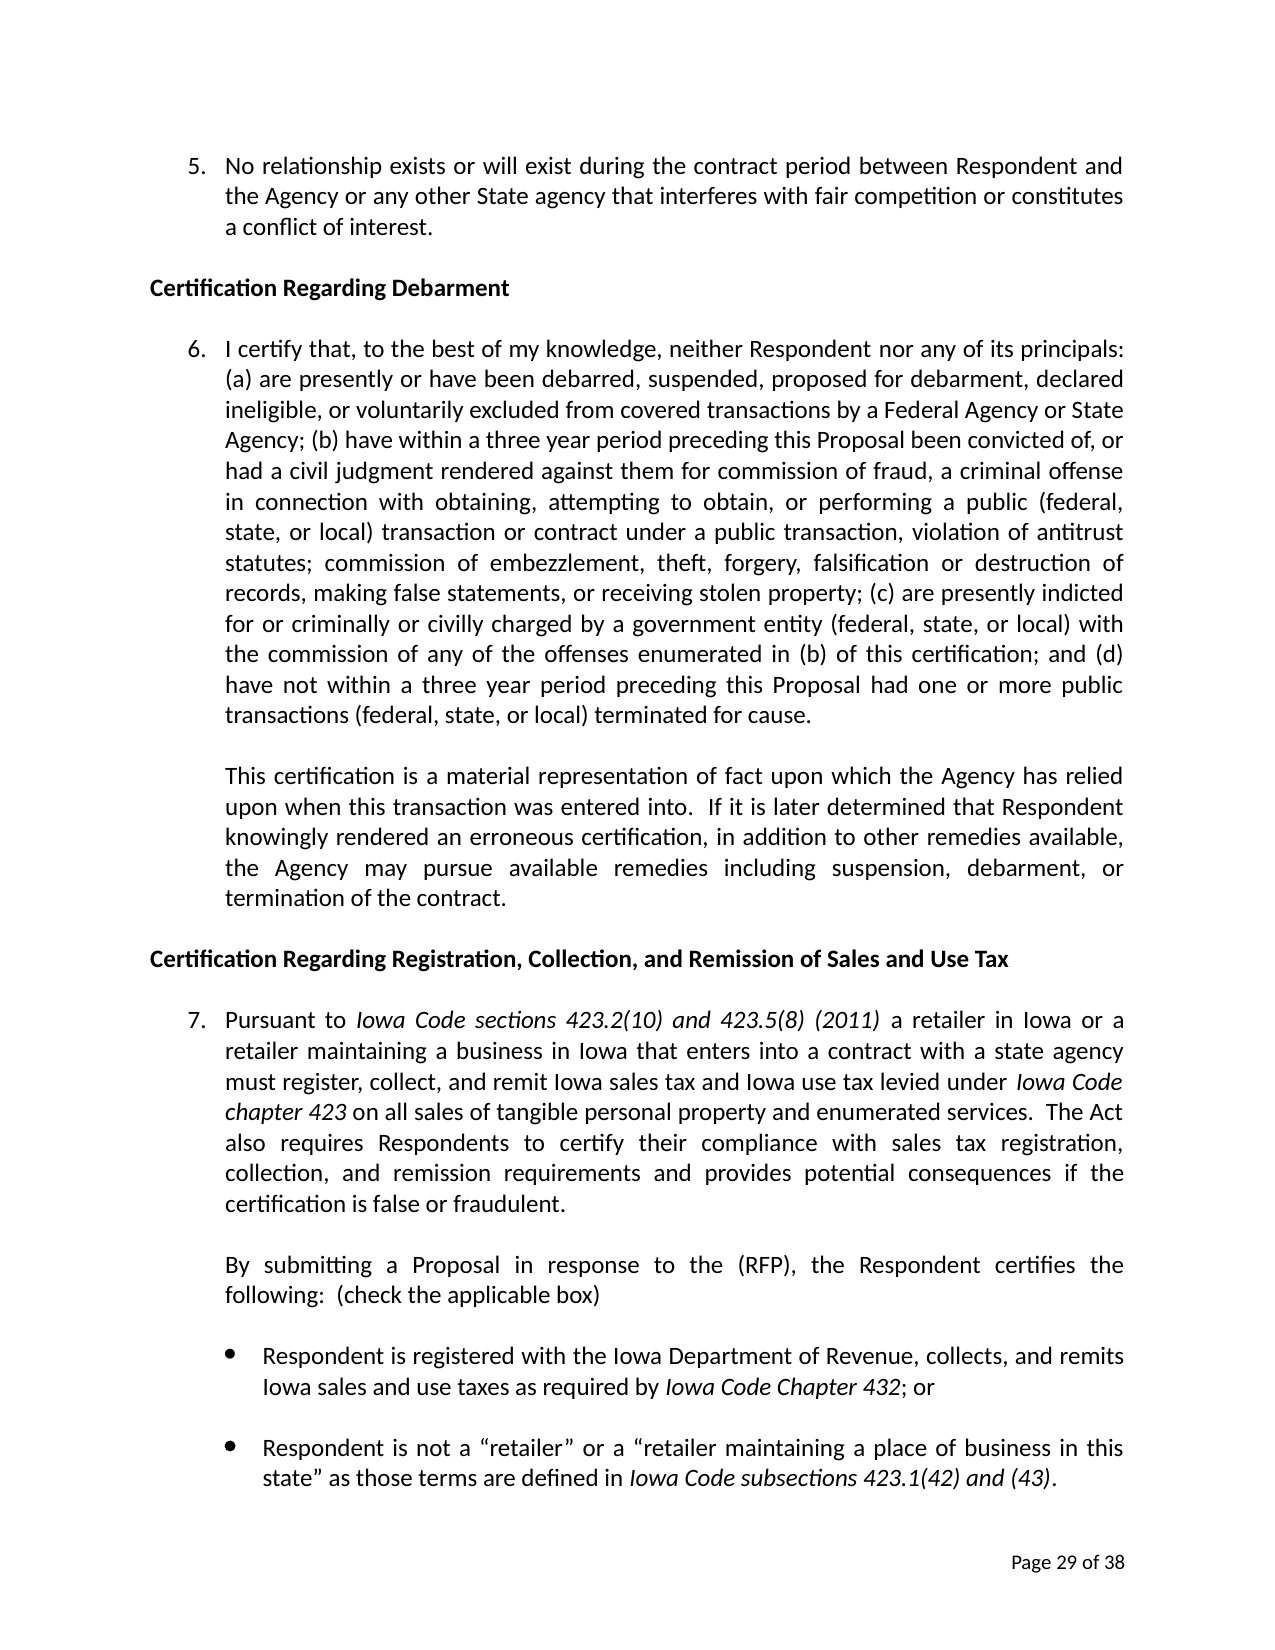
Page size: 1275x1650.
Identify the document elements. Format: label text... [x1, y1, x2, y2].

list No relationship exists or will exist during the contract period between Respondent and the Agency or any other State agency that interferes with fair competition or constitutes a conflict of interest. [187, 150, 1125, 242]
text 6. I certify that, to the best of my knowledge, neither Respondent nor any of its principals: (a) are presently or have been debarred, suspended, proposed for debarment, declared ineligible, or voluntarily excluded from covered transactions by a Federal Agency or State Agency; (b) have within a three year period preceding this Proposal been convicted of, or had a civil judgment rendered against them for commission of fraud, a criminal offense in connection with obtaining, attempting to obtain, or performing a public (federal, state, or local) transaction or contract under a public transaction, violation of antitrust statutes; commission of embezzlement, theft, forgery, falsification or destruction of records, making false statements, or receiving stolen property; (c) are presently indicted for or criminally or civilly charged by a government entity (federal, state, or local) with the commission of any of the offenses enumerated in (b) of this certification; and (d) have not within a three year period preceding this Proposal had one or more public transactions (federal, state, or local) terminated for cause. [187, 333, 1125, 730]
text By submitting a Proposal in response to the (RFP), the Respondent certifies the following: (check the applicable box) [225, 1249, 1125, 1310]
text This certification is a material representation of fact upon which the Agency has relied upon when this transaction was entered into. If it is later determined that Respondent knowingly rendered an erroneous certification, in addition to other remedies available, the Agency may pursue available remedies including suspension, debarment, or termination of the contract. [187, 760, 1125, 913]
list Respondent is registered with the Iowa Department of Revenue, collects, and remits Iowa sales and use taxes as required by Iowa Code Chapter 432; or [225, 1340, 1125, 1401]
list Respondent is not a “retailer” or a “retailer maintaining a place of business in this state” as those terms are defined in Iowa Code subsections 423.1(42) and (43). [225, 1432, 1125, 1493]
text Certification Regarding Registration, Collection, and Remission of Sales and Use Tax [150, 943, 1125, 974]
text Certification Regarding Debarment [150, 272, 1125, 303]
list Pursuant to Iowa Code sections 423.2(10) and 423.5(8) (2011) a retailer in Iowa or a retailer maintaining a business in Iowa that enters into a contract with a state agency must register, collect, and remit Iowa sales tax and Iowa use tax levied under Iowa Code chapter 423 on all sales of tangible personal property and enumerated services. The Act also requires Respondents to certify their compliance with sales tax registration, collection, and remission requirements and provides potential consequences if the certification is false or fraudulent. [187, 1004, 1125, 1218]
